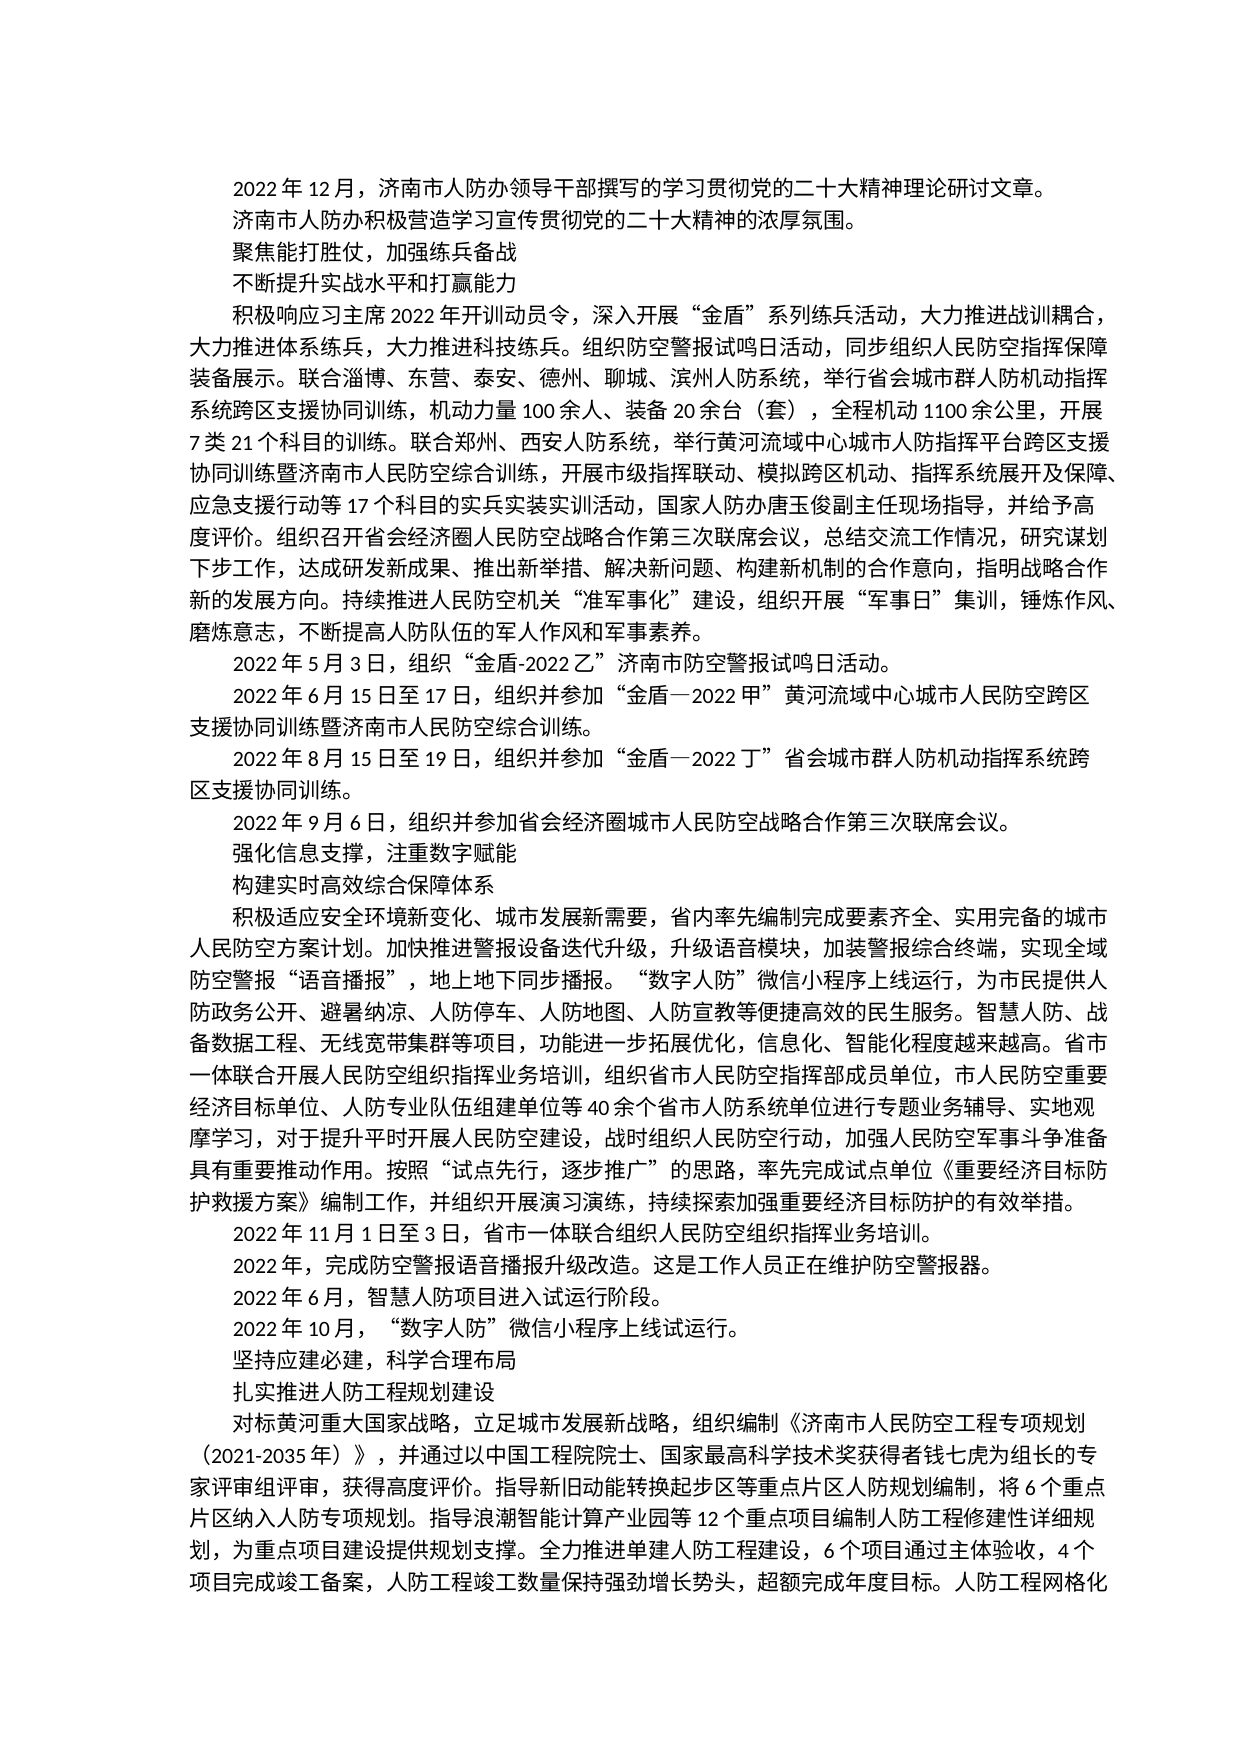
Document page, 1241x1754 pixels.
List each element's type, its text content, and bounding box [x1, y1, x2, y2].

text 2022年8月15日至19日，组织并参加“金盾—2022丁”省会城市群人防机动指挥系统跨区支援协同训练。 [189, 741, 1111, 804]
text 不断提升实战水平和打赢能力 [189, 266, 1111, 298]
text 2022年，完成防空警报语音播报升级改造。这是工作人员正在维护防空警报器。 [189, 1248, 1111, 1279]
text 2022年11月1日至3日，省市一体联合组织人民防空组织指挥业务培训。 [189, 1216, 1111, 1248]
text 2022年6月15日至17日，组织并参加“金盾—2022甲”黄河流域中心城市人民防空跨区支援协同训练暨济南市人民防空综合训练。 [189, 678, 1111, 741]
text 2022年12月，济南市人防办领导干部撰写的学习贯彻党的二十大精神理论研讨文章。 [189, 171, 1111, 203]
text 构建实时高效综合保障体系 [189, 868, 1111, 899]
text 2022年5月3日，组织“金盾-2022乙”济南市防空警报试鸣日活动。 [189, 646, 1111, 678]
text 聚焦能打胜仗，加强练兵备战 [189, 234, 1111, 266]
text 2022年9月6日，组织并参加省会经济圈城市人民防空战略合作第三次联席会议。 [189, 804, 1111, 836]
text 强化信息支撑，注重数字赋能 [189, 836, 1111, 868]
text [189, 1406, 1111, 1596]
text 扎实推进人防工程规划建设 [189, 1374, 1111, 1406]
text 2022年6月，智慧人防项目进入试运行阶段。 [189, 1279, 1111, 1311]
text 积极适应安全环境新变化、城市发展新需要，省内率先编制完成要素齐全、实用完备的城市人民防空方案计划。加快推进警报设备迭代升级，升级语音模块，加装警报综合终端，实现全域防空警报“语音播报”，地上地下同步播报。“数字人防”微信小程序上线运行，为市民提供人防政务公开、避暑纳凉、人防停车、人防地图、人防宣教等便捷高效的民生服务。智慧人防、战备数据工程、无线宽带集群等项目，功能进一步拓展优化，信息化、智能化程度越来越高。省市一体联合开展人民防空组织指挥业务培训，组织省市人民防空指挥部成员单位，市人民防空重要经济目标单位、人防专业队伍组建单位等40余个省市人防系统单位进行专题业务辅导、实地观摩学习，对于提升平时开展人民防空建设，战时组织人民防空行动，加强人民防空军事斗争准备具有重要推动作用。按照“试点先行，逐步推广”的思路，率先完成试点单位《重要经济目标防护救援方案》编制工作，并组织开展演习演练，持续探索加强重要经济目标防护的有效举措。 [189, 899, 1111, 1216]
text 2022年10月，“数字人防”微信小程序上线试运行。 [189, 1311, 1111, 1343]
text 坚持应建必建，科学合理布局 [189, 1343, 1111, 1374]
text 济南市人防办积极营造学习宣传贯彻党的二十大精神的浓厚氛围。 [189, 203, 1111, 234]
text 积极响应习主席2022年开训动员令，深入开展“金盾”系列练兵活动，大力推进战训耦合，大力推进体系练兵，大力推进科技练兵。组织防空警报试鸣日活动，同步组织人民防空指挥保障装备展示。联合淄博、东营、泰安、德州、聊城、滨州人防系统，举行省会城市群人防机动指挥系统跨区支援协同训练，机动力量100余人、装备20余台（套），全程机动1100余公里，开展7类21个科目的训练。联合郑州、西安人防系统，举行黄河流域中心城市人防指挥平台跨区支援协同训练暨济南市人民防空综合训练，开展市级指挥联动、模拟跨区机动、指挥系统展开及保障、应急支援行动等17个科目的实兵实装实训活动，国家人防办唐玉俊副主任现场指导，并给予高度评价。组织召开省会经济圈人民防空战略合作第三次联席会议，总结交流工作情况，研究谋划下步工作，达成研发新成果、推出新举措、解决新问题、构建新机制的合作意向，指明战略合作新的发展方向。持续推进人民防空机关“准军事化”建设，组织开展“军事日”集训，锤炼作风、磨炼意志，不断提高人防队伍的军人作风和军事素养。 [189, 298, 1111, 646]
